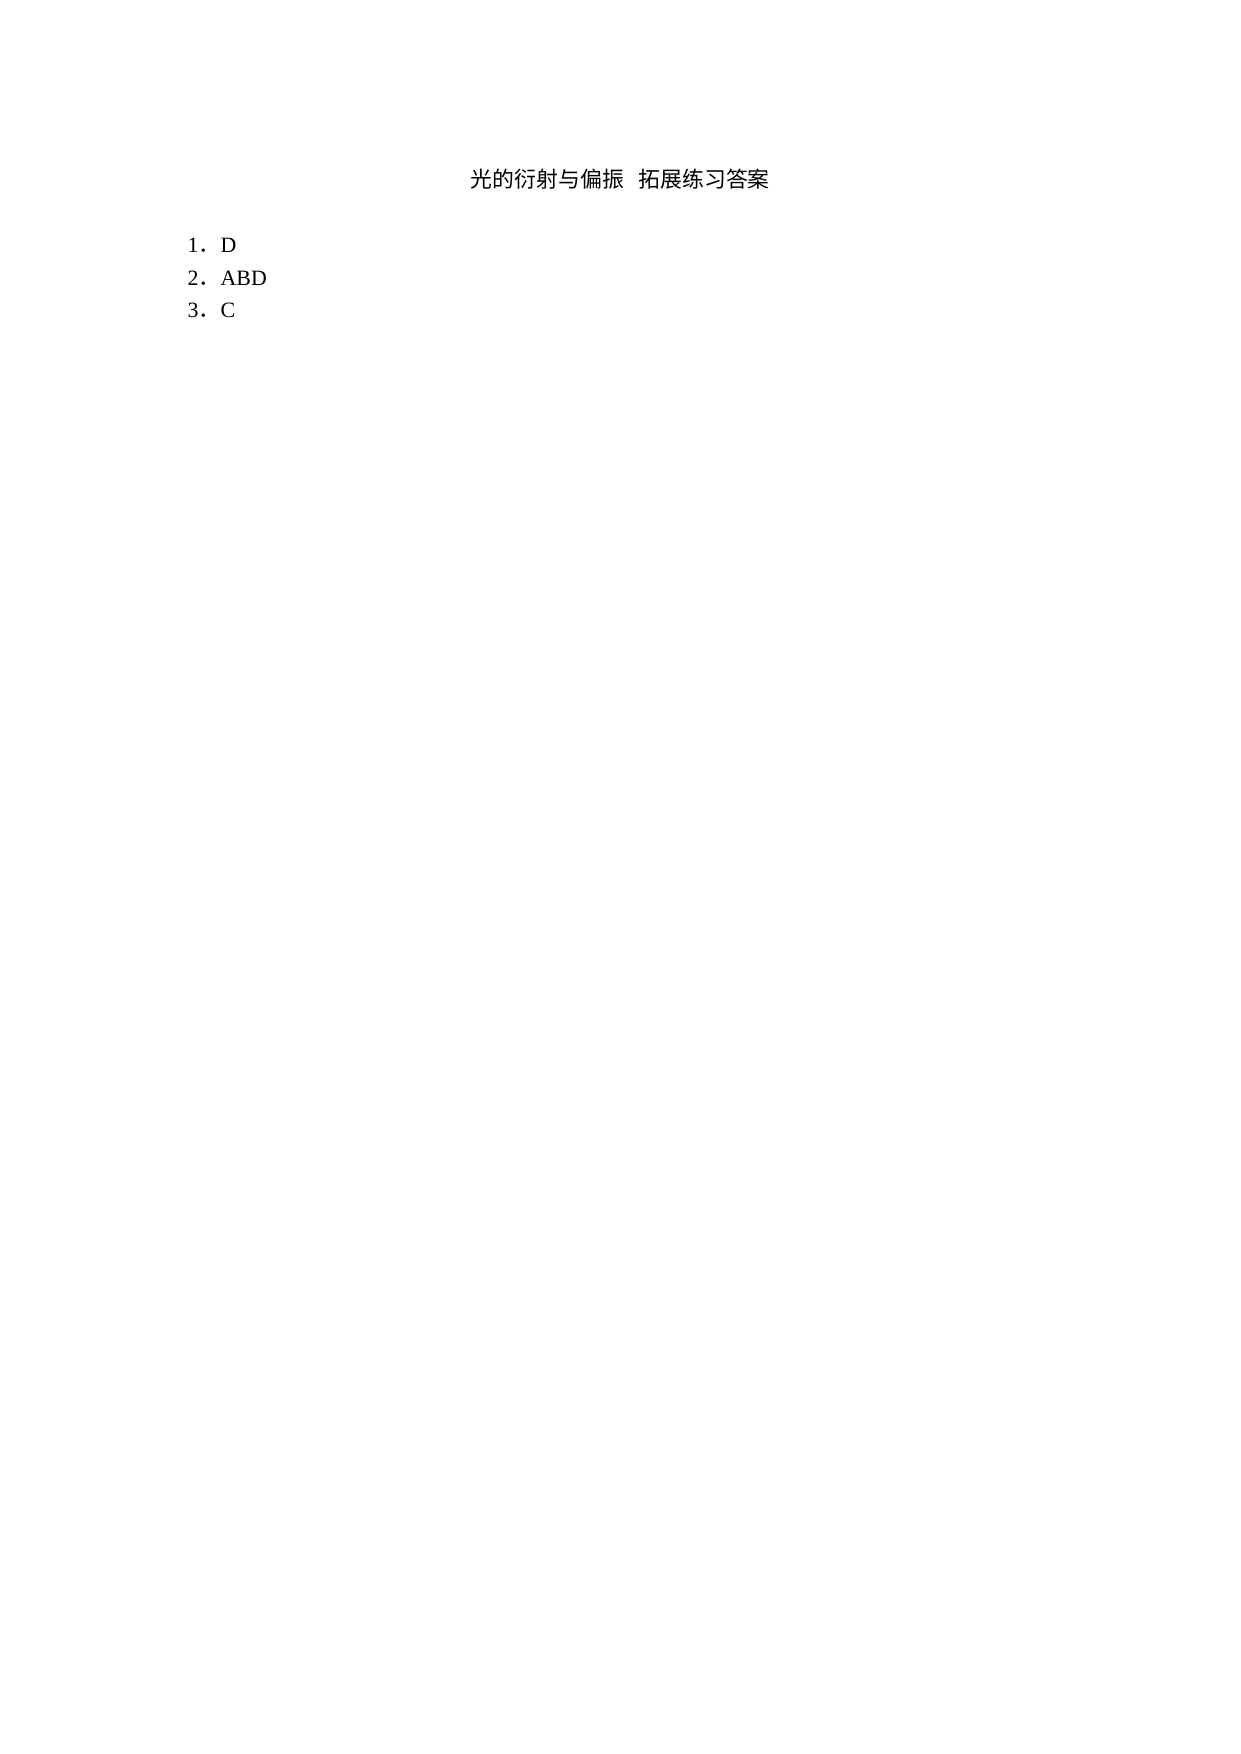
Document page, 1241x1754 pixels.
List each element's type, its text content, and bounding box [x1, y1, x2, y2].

text 光的衍射与偏振 拓展练习答案 [187, 162, 1053, 194]
text 3．C [187, 292, 1053, 324]
text 1．D [187, 227, 1053, 259]
text 2．ABD [187, 259, 1053, 292]
